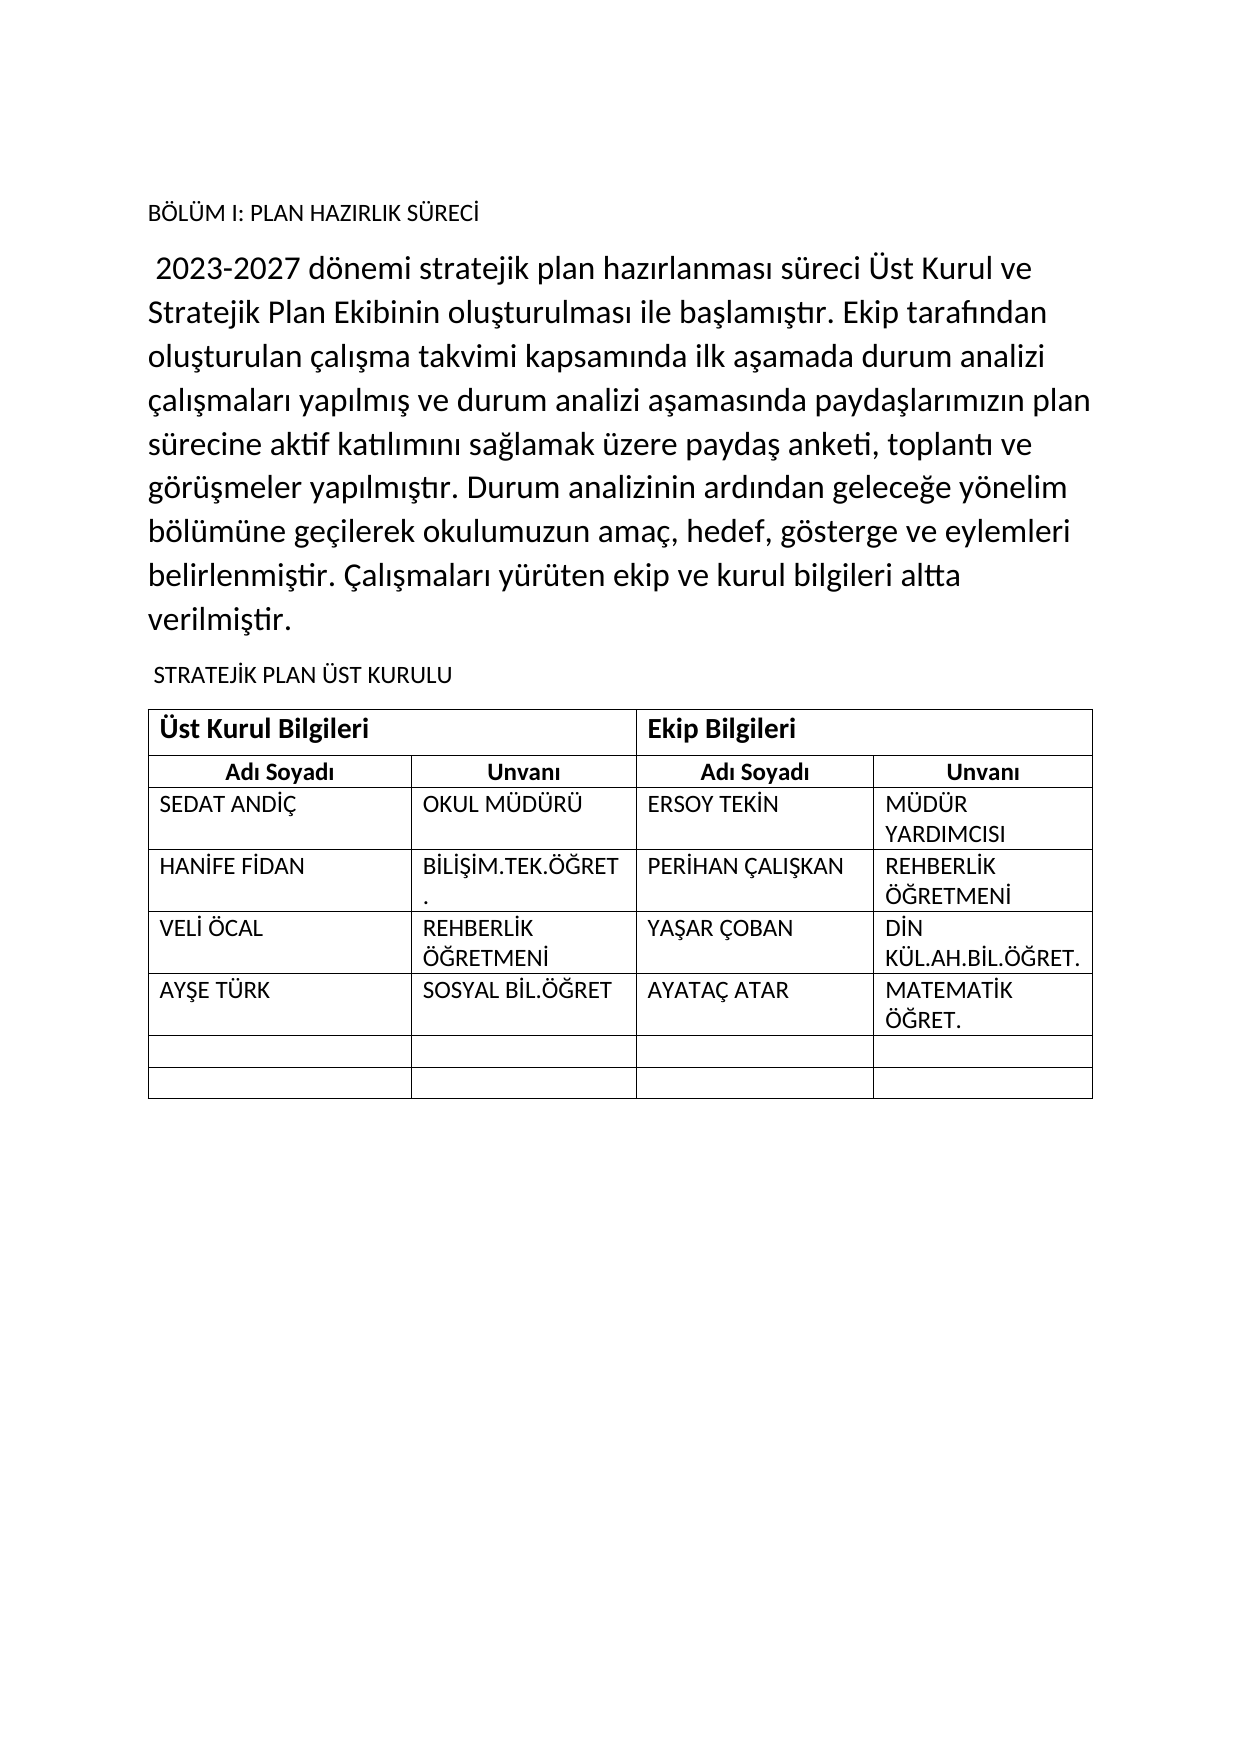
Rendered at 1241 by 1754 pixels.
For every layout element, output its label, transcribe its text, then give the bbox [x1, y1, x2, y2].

text BÖLÜM I: PLAN HAZIRLIK SÜRECİ [148, 197, 1093, 228]
table_cell YAŞAR ÇOBAN [637, 912, 873, 973]
text 2023-2027 dönemi stratejik plan hazırlanması süreci Üst Kurul ve Stratejik Plan Ekibinin oluşturulması ile başlamıştır. Ekip tarafından oluşturulan çalışma takvimi kapsamında ilk aşamada durum analizi çalışmaları yapılmış ve durum analizi aşamasında paydaşlarımızın plan sürecine aktif katılımını sağlamak üzere paydaş anketi, toplantı ve görüşmeler yapılmıştır. Durum analizinin ardından geleceğe yönelim bölümüne geçilerek okulumuzun amaç, hedef, gösterge ve eylemleri belirlenmiştir. Çalışmaları yürüten ekip ve kurul bilgileri altta verilmiştir. [148, 247, 1093, 639]
table_cell [149, 1068, 411, 1098]
table_cell [874, 1036, 1092, 1067]
table_cell BİLİŞİM.TEK.ÖĞRET. [412, 850, 636, 911]
table_cell [637, 1068, 873, 1098]
table_cell [412, 1068, 636, 1098]
table_cell DİN KÜL.AH.BİL.ÖĞRET. [874, 912, 1092, 973]
table_cell MÜDÜR YARDIMCISI [874, 788, 1092, 849]
table_cell Adı Soyadı [149, 756, 411, 787]
table_cell [412, 1036, 636, 1067]
table_cell [637, 1036, 873, 1067]
table_cell OKUL MÜDÜRÜ [412, 788, 636, 849]
table_cell AYŞE TÜRK [149, 974, 411, 1035]
table_cell VELİ ÖCAL [149, 912, 411, 973]
table_cell [149, 1036, 411, 1067]
table_cell REHBERLİK ÖĞRETMENİ [874, 850, 1092, 911]
table_cell PERİHAN ÇALIŞKAN [637, 850, 873, 911]
table_header Üst Kurul Bilgileri [149, 710, 636, 755]
table_cell Unvanı [412, 756, 636, 787]
table_cell MATEMATİK ÖĞRET. [874, 974, 1092, 1035]
table_header Ekip Bilgileri [637, 710, 1092, 755]
table_cell Adı Soyadı [637, 756, 873, 787]
table_cell [874, 1068, 1092, 1098]
table_cell SOSYAL BİL.ÖĞRET [412, 974, 636, 1035]
table_cell ERSOY TEKİN [637, 788, 873, 849]
table_cell AYATAÇ ATAR [637, 974, 873, 1035]
text STRATEJİK PLAN ÜST KURULU [148, 659, 1093, 689]
table_cell Unvanı [874, 756, 1092, 787]
table_cell HANİFE FİDAN [149, 850, 411, 911]
table_cell REHBERLİK ÖĞRETMENİ [412, 912, 636, 973]
table_cell SEDAT ANDİÇ [149, 788, 411, 849]
